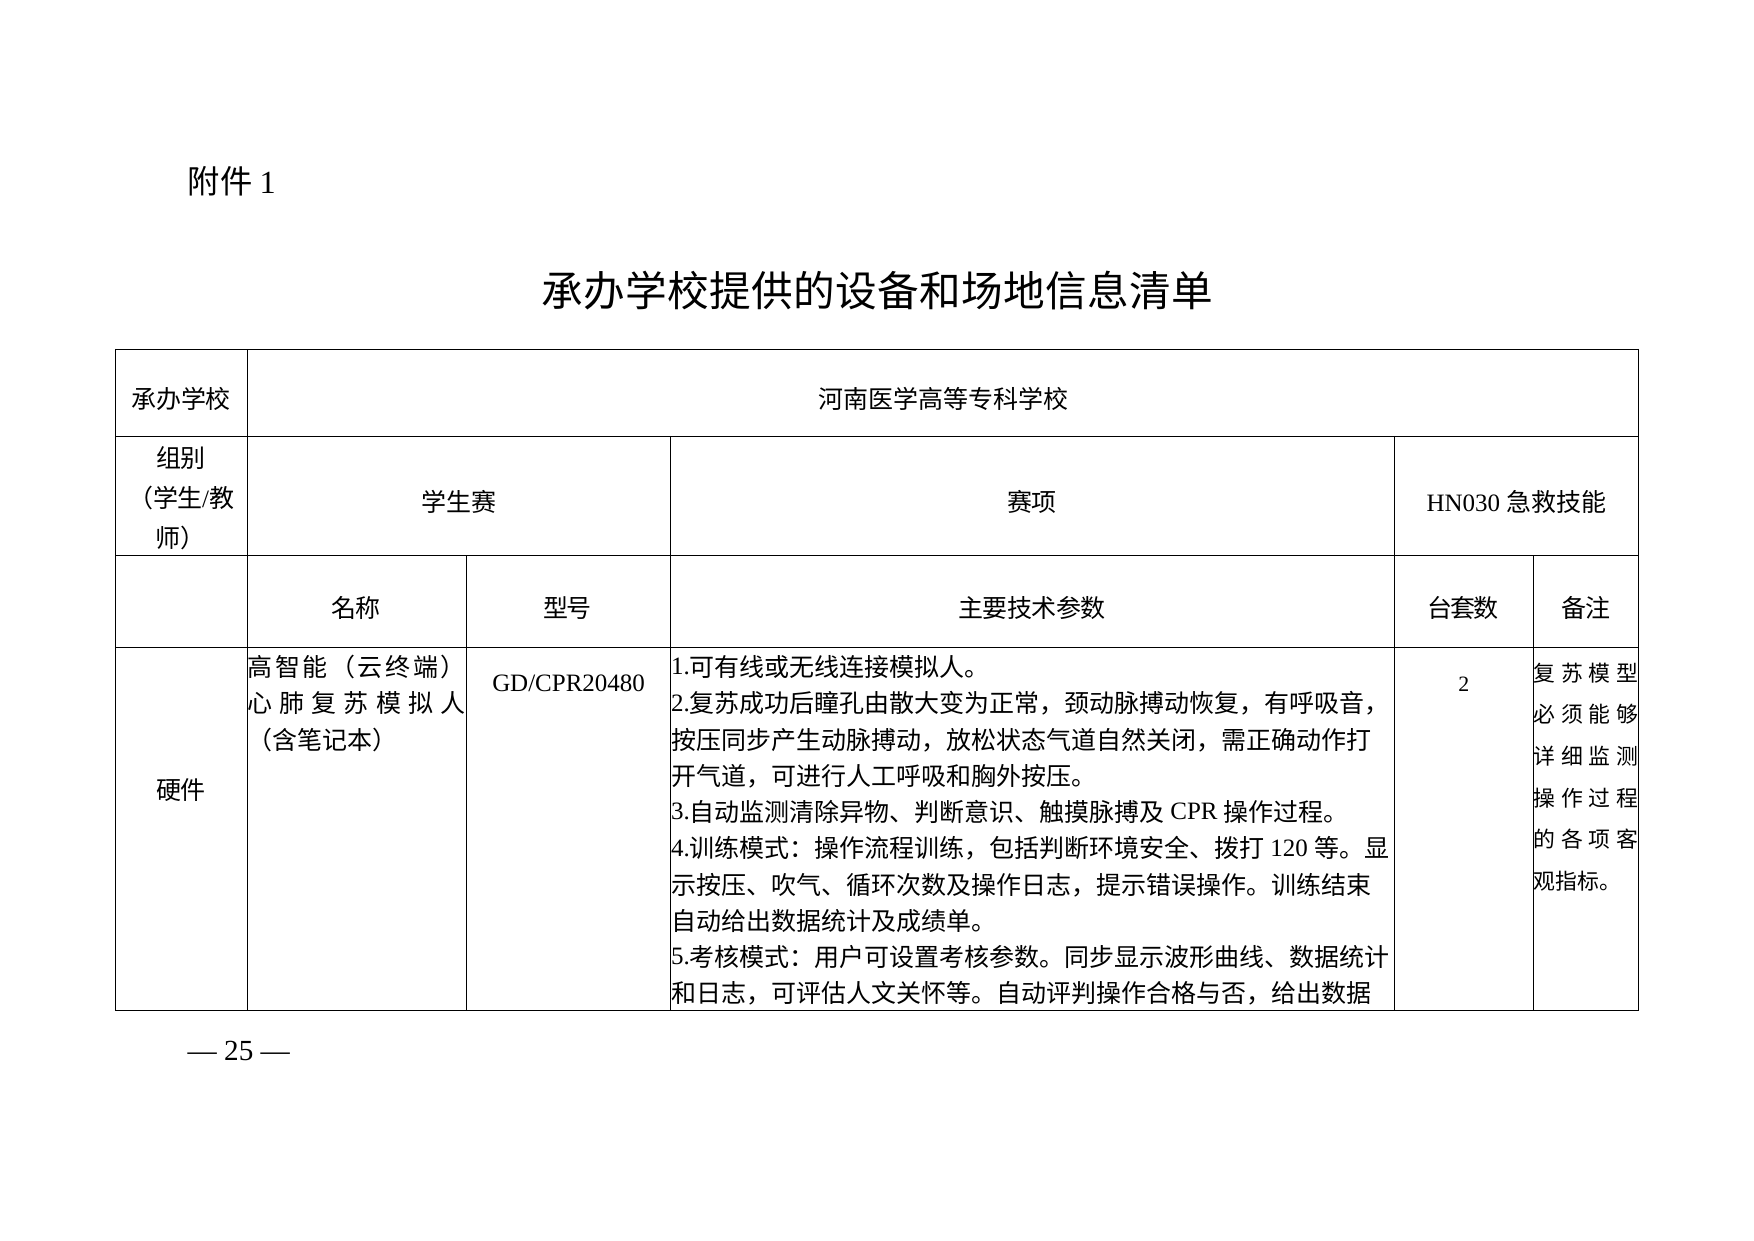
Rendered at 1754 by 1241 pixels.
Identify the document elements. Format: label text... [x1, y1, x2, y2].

table_cell 硬件 [116, 648, 247, 1010]
table_cell [116, 556, 247, 647]
text 承办学校提供的设备和场地信息清单 [187, 258, 1566, 319]
table_cell 台套数 [1395, 556, 1533, 647]
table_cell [248, 648, 466, 1010]
table_cell GD/CPR20480 [467, 648, 670, 1010]
table_cell 学生赛 [248, 437, 670, 555]
table_cell 型号 [467, 556, 670, 647]
table_cell 名称 [248, 556, 466, 647]
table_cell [1534, 648, 1638, 1010]
table_cell 备注 [1534, 556, 1638, 647]
table_header 承办学校 [116, 350, 247, 436]
table_cell 赛项 [671, 437, 1394, 555]
table_header 河南医学高等专科学校 [248, 350, 1638, 436]
table_cell 主要技术参数 [671, 556, 1394, 647]
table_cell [671, 648, 1394, 1010]
table_cell 2 [1395, 648, 1533, 1010]
table_cell HN030 急救技能 [1395, 437, 1638, 555]
table_cell 组别 （学生/教师） [116, 437, 247, 555]
text 附件 1 [187, 150, 1566, 204]
